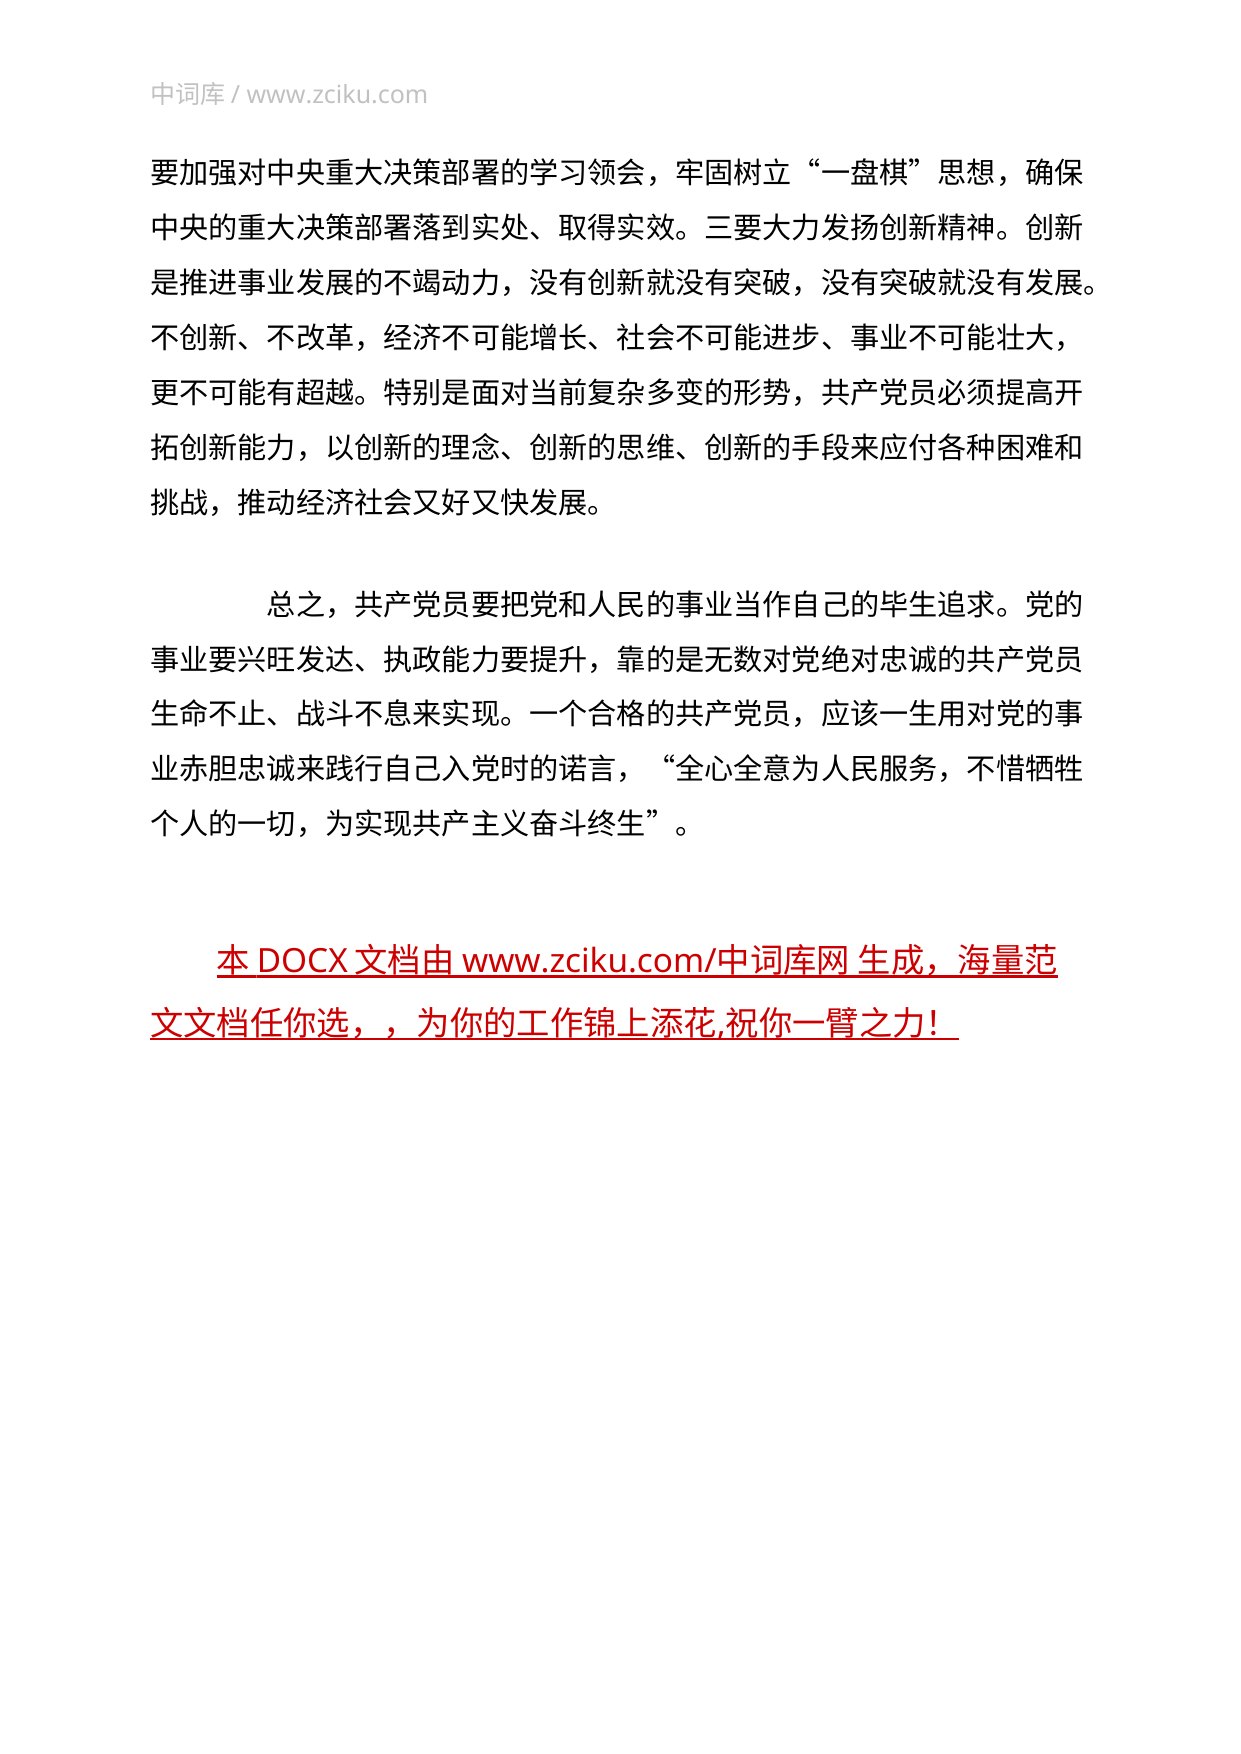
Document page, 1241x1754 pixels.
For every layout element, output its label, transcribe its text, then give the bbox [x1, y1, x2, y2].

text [150, 150, 1090, 522]
text 总之，共产党员要把党和人民的事业当作自己的毕生追求。党的事业要兴旺发达、执政能力要提升，靠的是无数对党绝对忠诚的共产党员生命不止、战斗不息来实现。一个合格的共产党员，应该一生用对党的事业赤胆忠诚来践行自己入党时的诺言，“全心全意为人民服务，不惜牺牲个人的一切，为实现共产主义奋斗终生”。 [150, 581, 1090, 843]
text 本DOCX文档由 www.zciku.com/中词库网 生成，海量范文文档任你选，，为你的工作锦上添花,祝你一臂之力！ [150, 934, 1090, 1045]
